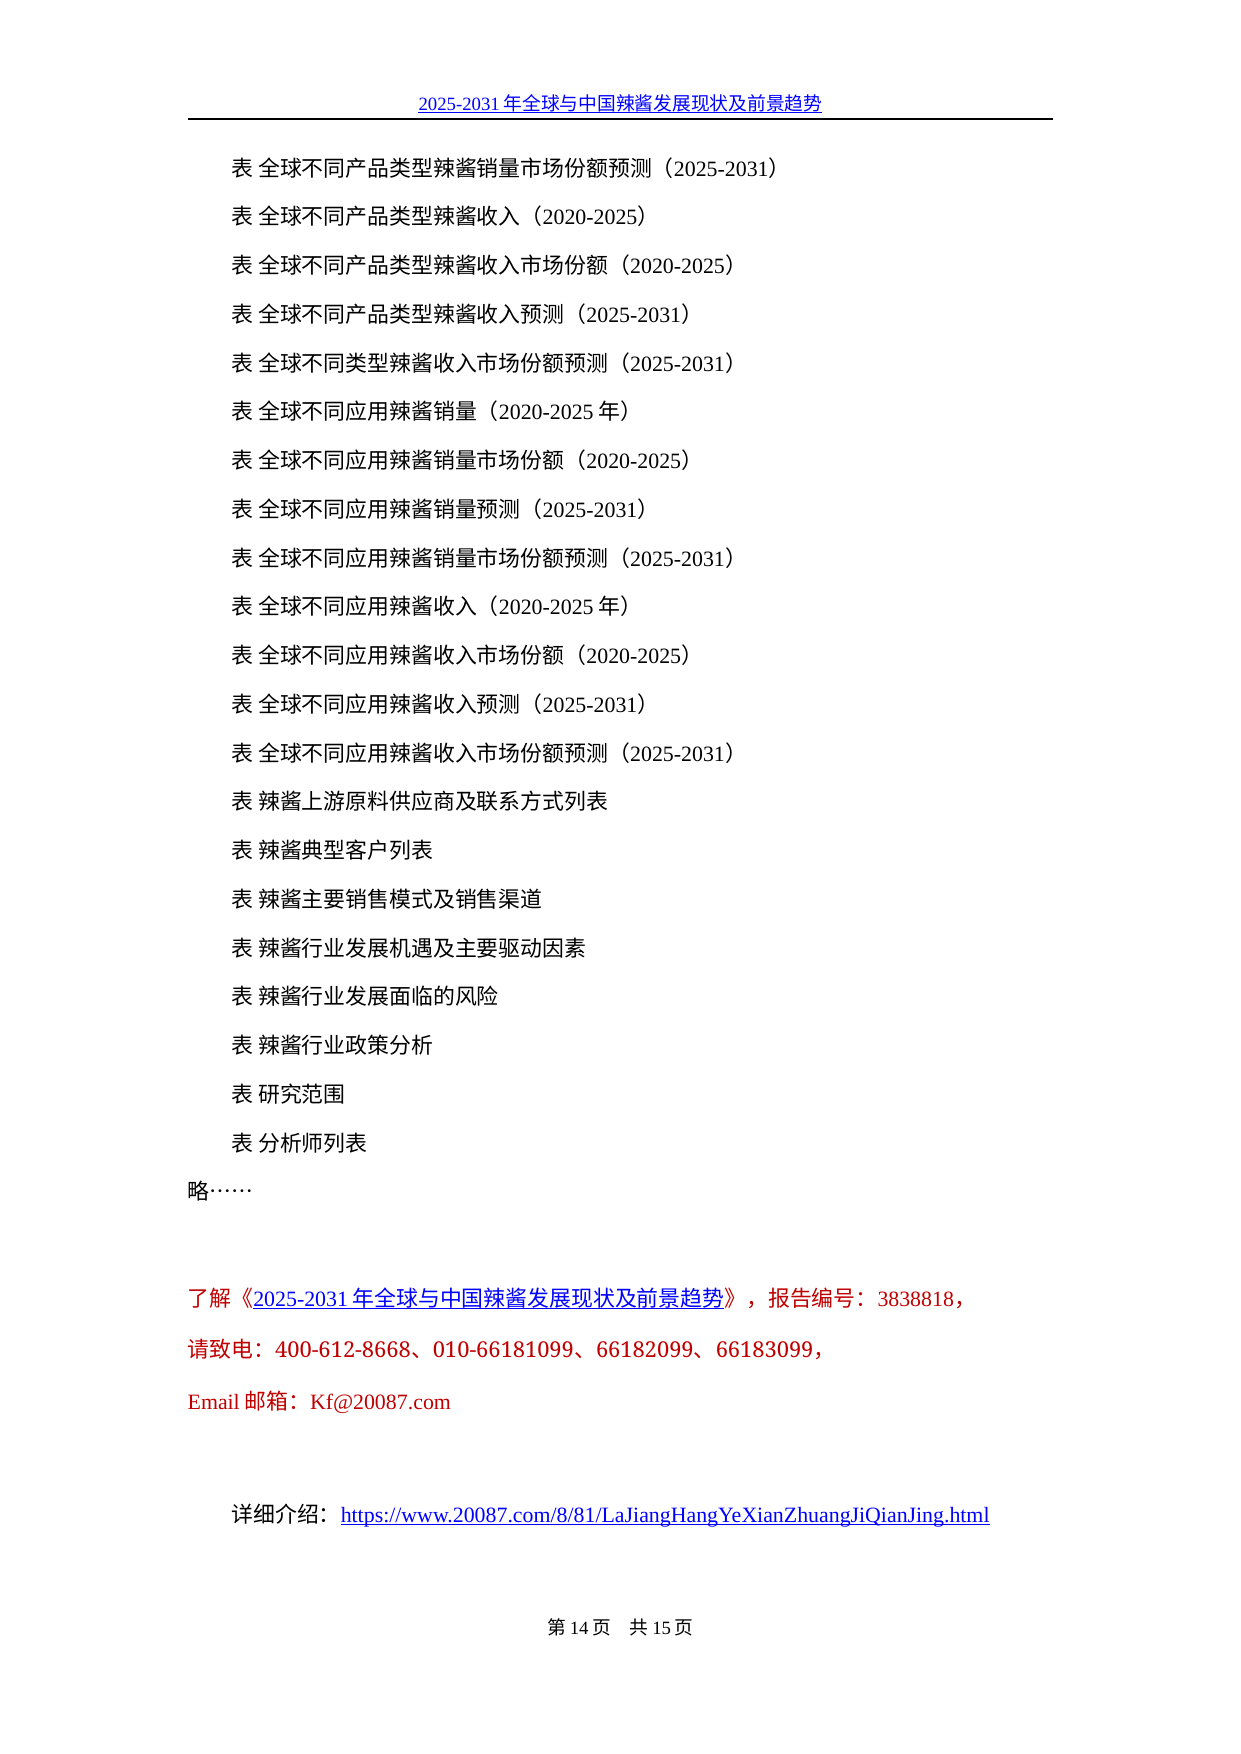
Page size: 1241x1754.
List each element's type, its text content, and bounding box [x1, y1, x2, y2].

text 详细介绍：https://www.20087.com/8/81/LaJiangHangYeXianZhuangJiQianJing.html [187, 1496, 1053, 1529]
text 请致电：400-612-8668、010-66181099、66182099、66183099， [187, 1332, 1053, 1364]
text Email邮箱：Kf@20087.com [187, 1383, 1053, 1416]
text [187, 150, 1053, 1206]
text 了解《2025-2031年全球与中国辣酱发展现状及前景趋势》，报告编号：3838818， [187, 1280, 1053, 1313]
